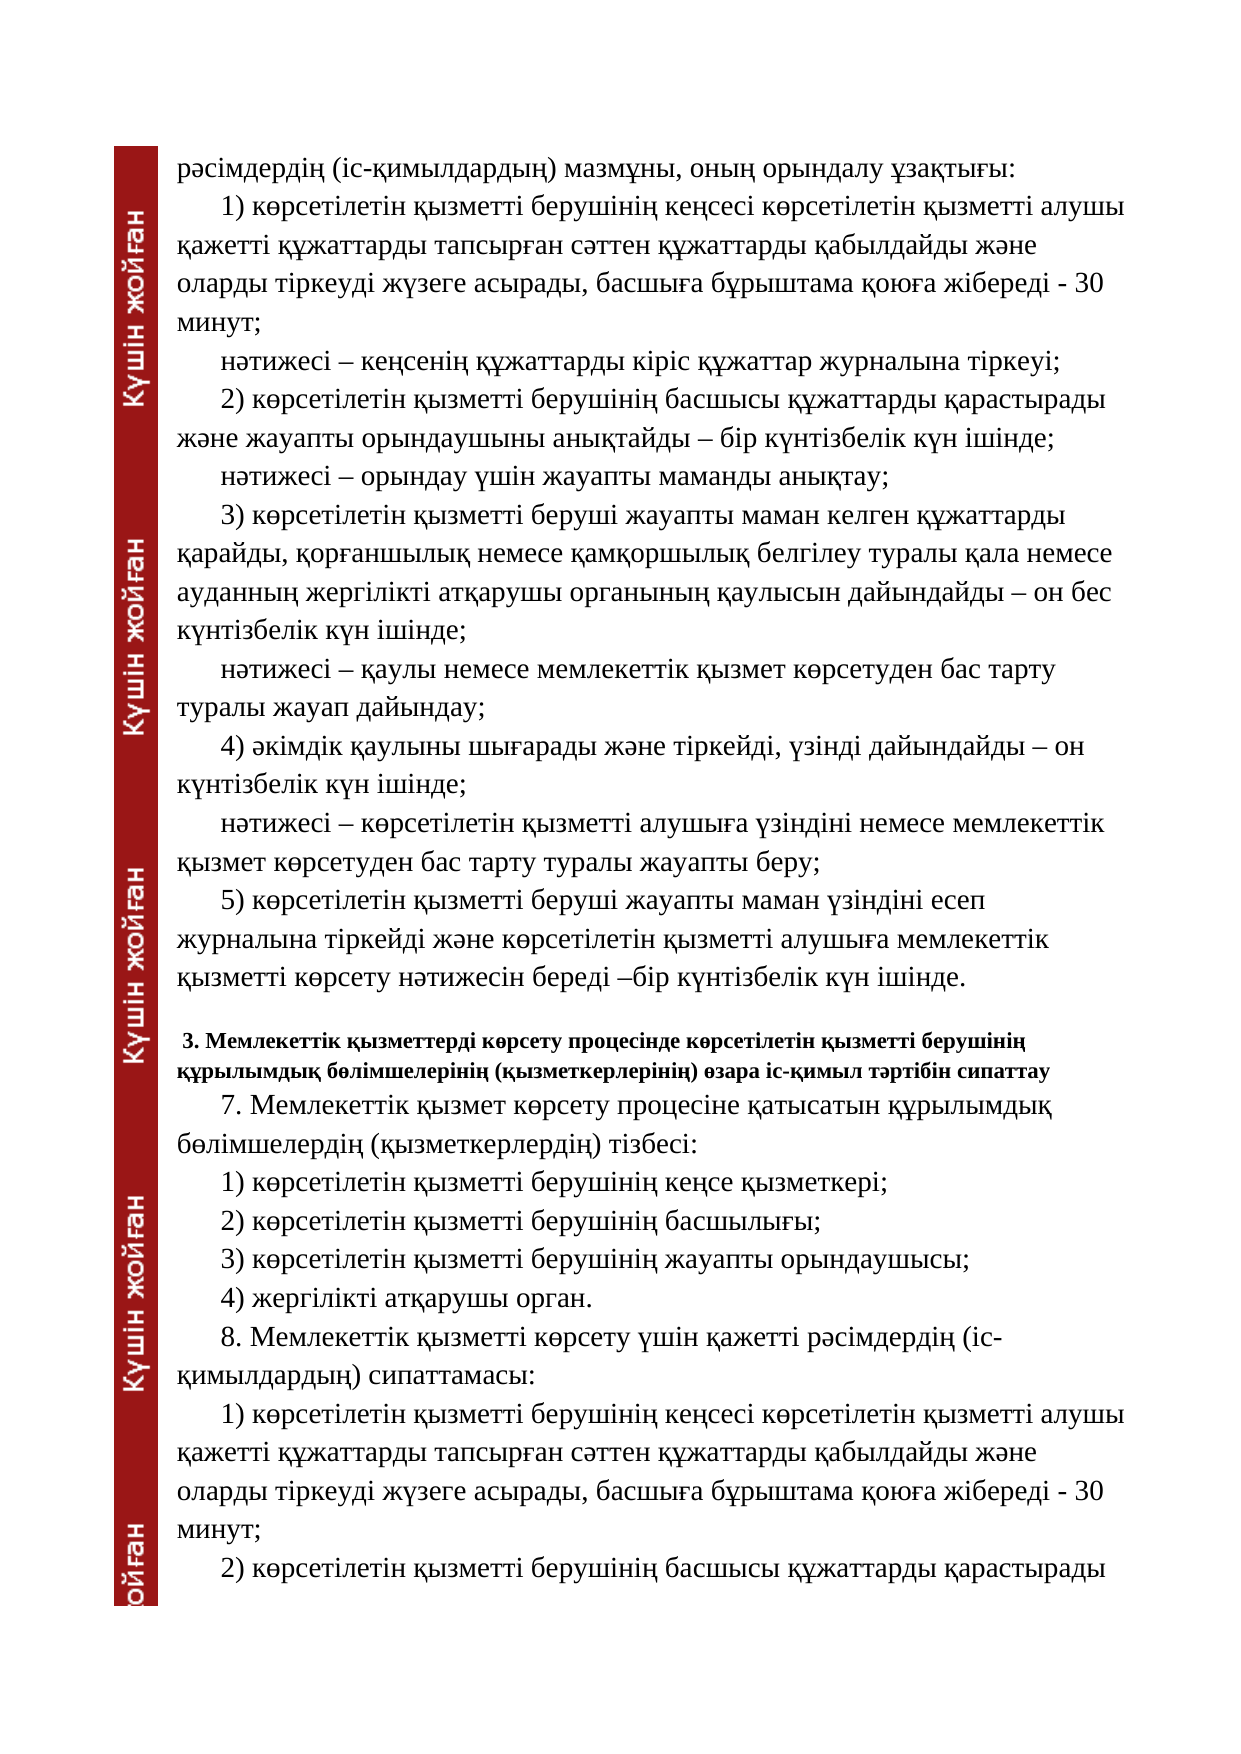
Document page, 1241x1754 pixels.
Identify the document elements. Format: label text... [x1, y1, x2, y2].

text 3. Мемлекеттiк қызметтерді көрсету процесiнде көрсетiлетiн қызметті берушiнiң құрылымдық бөлiмшелерiнiң (қызметкерлерiнiң) өзара iс-қимыл тәртiбiн сипаттау [112, 1027, 1128, 1083]
picture [114, 1023, 158, 1027]
picture [114, 1583, 158, 1606]
picture [114, 1083, 158, 1087]
picture [114, 146, 158, 150]
